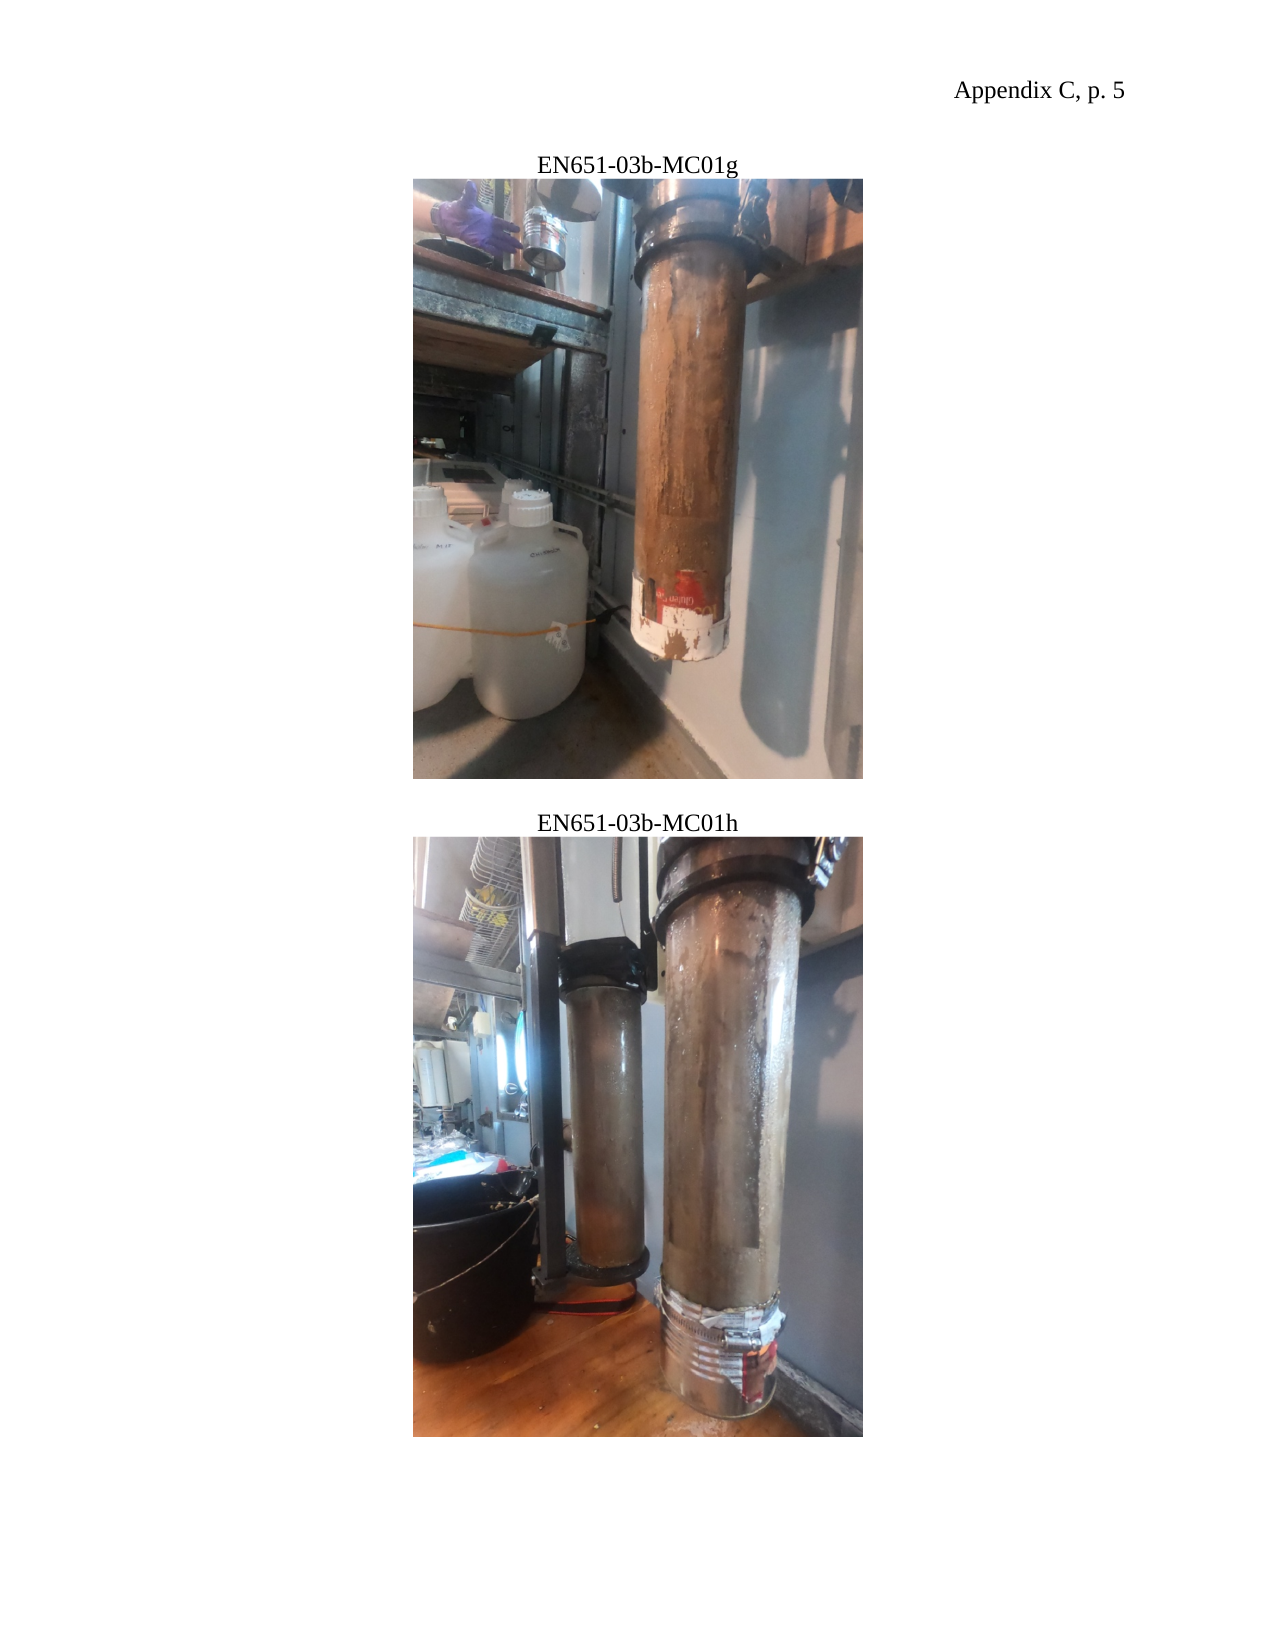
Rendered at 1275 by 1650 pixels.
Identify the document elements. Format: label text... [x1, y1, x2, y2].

picture [413, 179, 863, 778]
text EN651-03b-MC01g [150, 150, 1125, 179]
text EN651-03b-MC01h [150, 808, 1125, 836]
picture [413, 837, 863, 1436]
